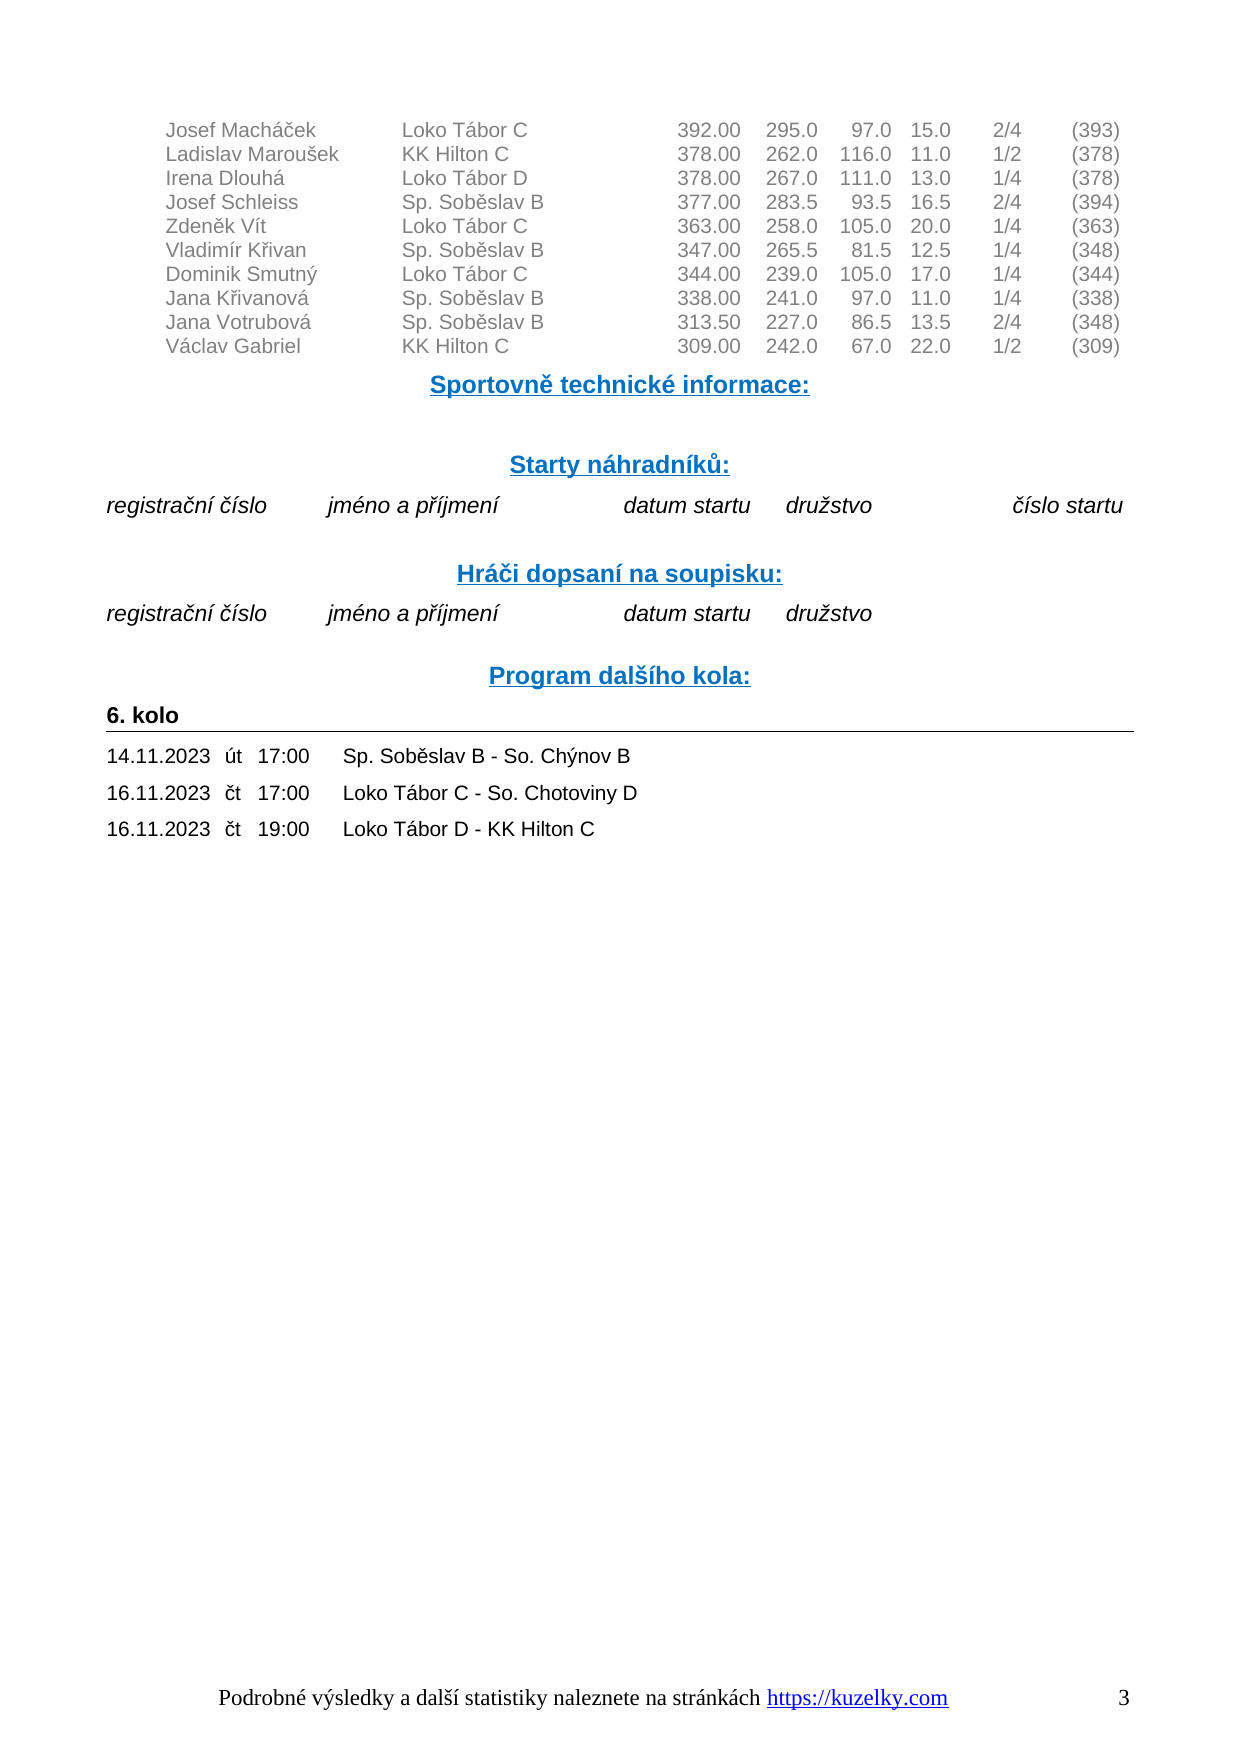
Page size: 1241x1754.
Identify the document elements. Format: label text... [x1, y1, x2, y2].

text 6. kolo [106, 702, 1134, 731]
text Sportovně technické informace: [94, 370, 1145, 399]
text Vladimír Křivan Sp. Soběslav B 347.00 265.5 81.5 12.5 1/4 (348) [106, 238, 1134, 262]
text Irena Dlouhá Loko Tábor D 378.00 267.0 111.0 13.0 1/4 (378) [106, 166, 1134, 190]
text Hráči dopsaní na soupisku: [94, 530, 1145, 588]
text 14.11.2023 út 17:00 Sp. Soběslav B - So. Chýnov B [106, 744, 1134, 768]
text 16.11.2023 čt 19:00 Loko Tábor D - KK Hilton C [106, 817, 1134, 841]
text Starty náhradníků: [94, 450, 1145, 479]
text registrační číslo jméno a příjmení datum startu družstvo číslo startu [106, 492, 1134, 518]
text Josef Macháček Loko Tábor C 392.00 295.0 97.0 15.0 2/4 (393) [106, 118, 1134, 142]
text Dominik Smutný Loko Tábor C 344.00 239.0 105.0 17.0 1/4 (344) [106, 262, 1134, 286]
text 16.11.2023 čt 17:00 Loko Tábor C - So. Chotoviny D [106, 781, 1134, 804]
text Jana Votrubová Sp. Soběslav B 313.50 227.0 86.5 13.5 2/4 (348) [106, 310, 1134, 334]
text Jana Křivanová Sp. Soběslav B 338.00 241.0 97.0 11.0 1/4 (338) [106, 286, 1134, 310]
text Václav Gabriel KK Hilton C 309.00 242.0 67.0 22.0 1/2 (309) [106, 334, 1134, 358]
text Zdeněk Vít Loko Tábor C 363.00 258.0 105.0 20.0 1/4 (363) [106, 214, 1134, 238]
text Josef Schleiss Sp. Soběslav B 377.00 283.5 93.5 16.5 2/4 (394) [106, 190, 1134, 214]
text Program dalšího kola: [94, 661, 1145, 689]
text registrační číslo jméno a příjmení datum startu družstvo [106, 600, 1134, 627]
text Ladislav Maroušek KK Hilton C 378.00 262.0 116.0 11.0 1/2 (378) [106, 142, 1134, 166]
